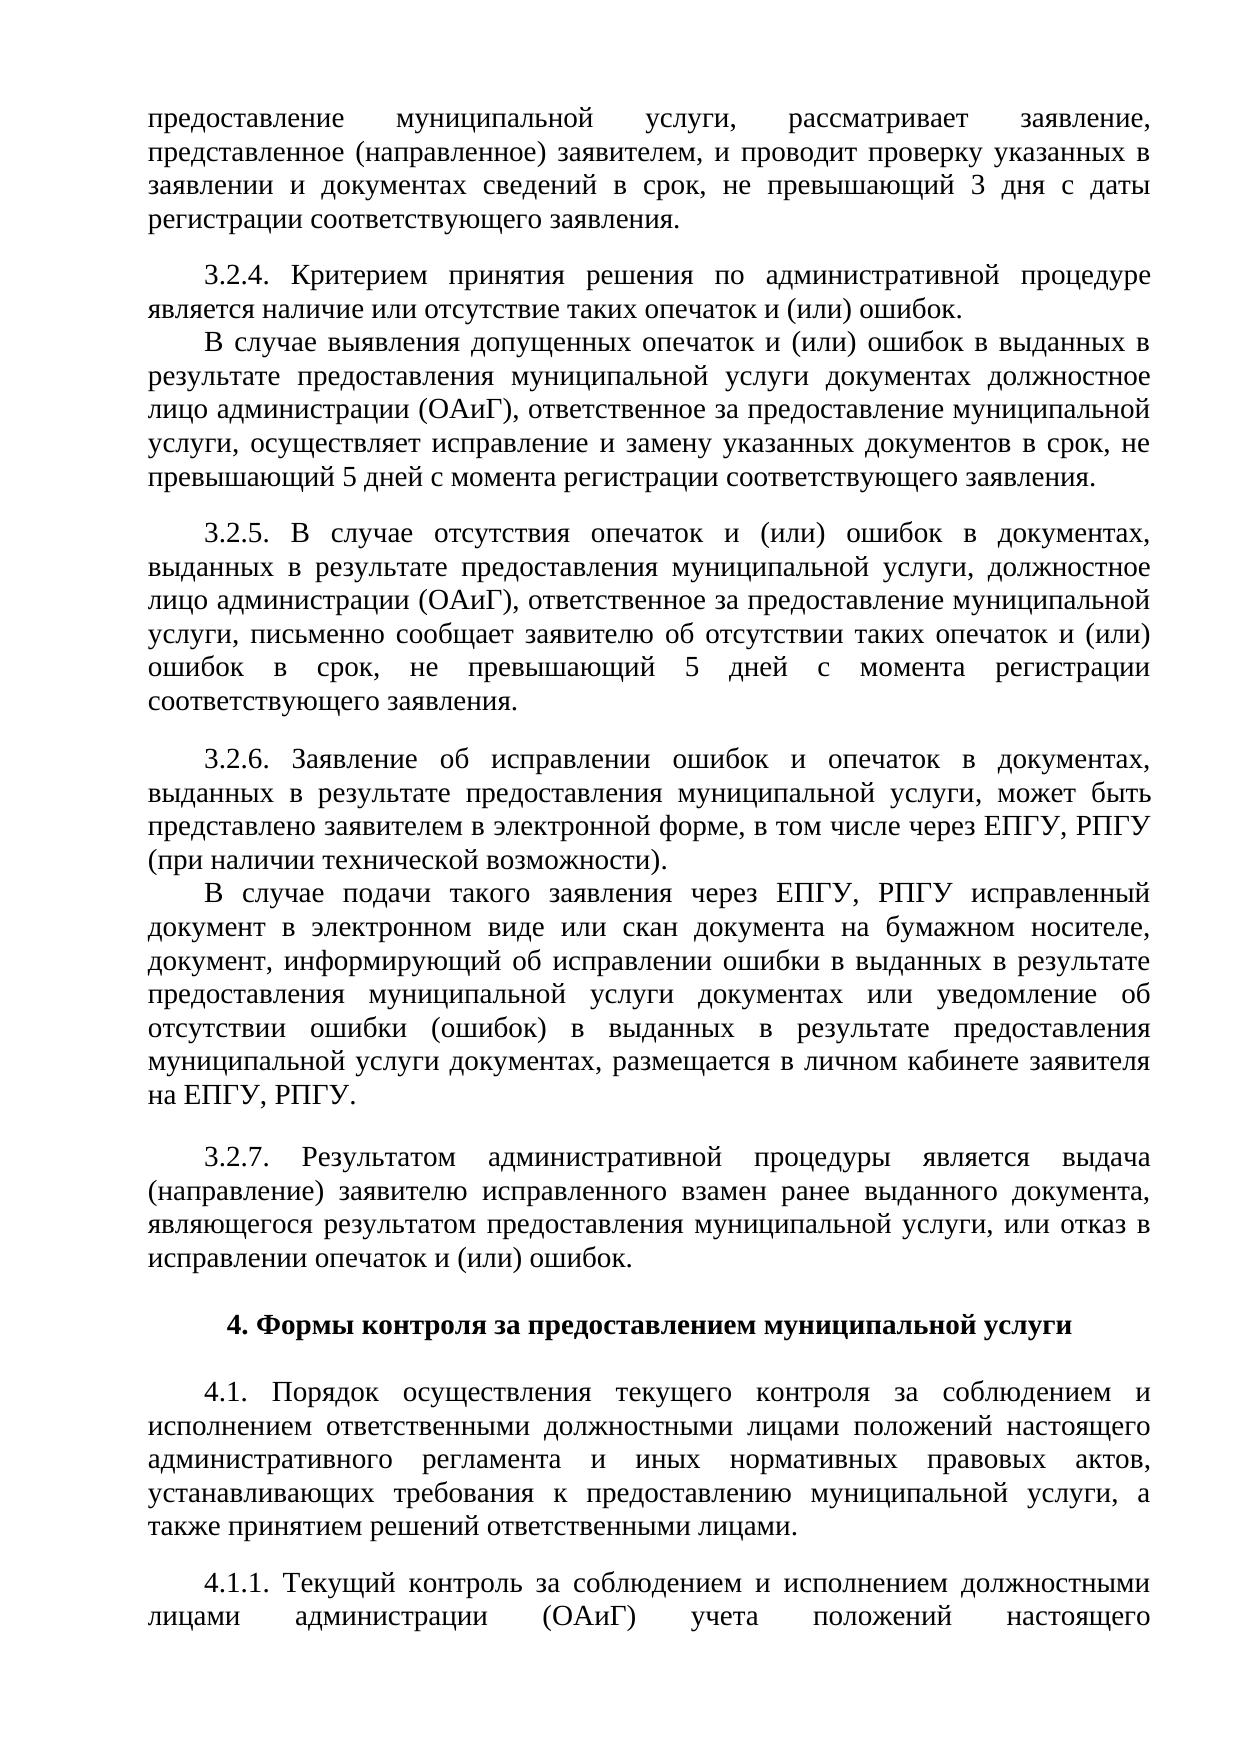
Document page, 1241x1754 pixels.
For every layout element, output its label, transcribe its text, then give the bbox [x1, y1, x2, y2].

text 3.2.6. Заявление об исправлении ошибок и опечаток в документах, выданных в результате предоставления муниципальной услуги, может быть представлено заявителем в электронной форме, в том числе через ЕПГУ, РПГУ (при наличии технической возможности). [148, 741, 1152, 876]
text 3.2.4. Критерием принятия решения по административной процедуре является наличие или отсутствие таких опечаток и (или) ошибок. [148, 257, 1152, 324]
text 4.1. Порядок осуществления текущего контроля за соблюдением и исполнением ответственными должностными лицами положений настоящего административного регламента и иных нормативных правовых актов, устанавливающих требования к предоставлению муниципальной услуги, а также принятием решений ответственными лицами. [148, 1374, 1152, 1542]
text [148, 100, 1152, 234]
text В случае выявления допущенных опечаток и (или) ошибок в выданных в результате предоставления муниципальной услуги документах должностное лицо администрации (ОАиГ), ответственное за предоставление муниципальной услуги, осуществляет исправление и замену указанных документов в срок, не превышающий 5 дней с момента регистрации соответствующего заявления. [148, 324, 1152, 492]
title 4. Формы контроля за предоставлением муниципальной услуги [148, 1307, 1152, 1341]
text 3.2.7. Результатом административной процедуры является выдача (направление) заявителю исправленного взамен ранее выданного документа, являющегося результатом предоставления муниципальной услуги, или отказ в исправлении опечаток и (или) ошибок. [148, 1139, 1152, 1274]
text В случае подачи такого заявления через ЕПГУ, РПГУ исправленный документ в электронном виде или скан документа на бумажном носителе, документ, информирующий об исправлении ошибки в выданных в результате предоставления муниципальной услуги документах или уведомление об отсутствии ошибки (ошибок) в выданных в результате предоставления муниципальной услуги документах, размещается в личном кабинете заявителя на ЕПГУ, РПГУ. [148, 876, 1152, 1110]
text 3.2.5. В случае отсутствия опечаток и (или) ошибок в документах, выданных в результате предоставления муниципальной услуги, должностное лицо администрации (ОАиГ), ответственное за предоставление муниципальной услуги, письменно сообщает заявителю об отсутствии таких опечаток и (или) ошибок в срок, не превышающий 5 дней с момента регистрации соответствующего заявления. [148, 515, 1152, 716]
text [148, 1565, 1152, 1632]
